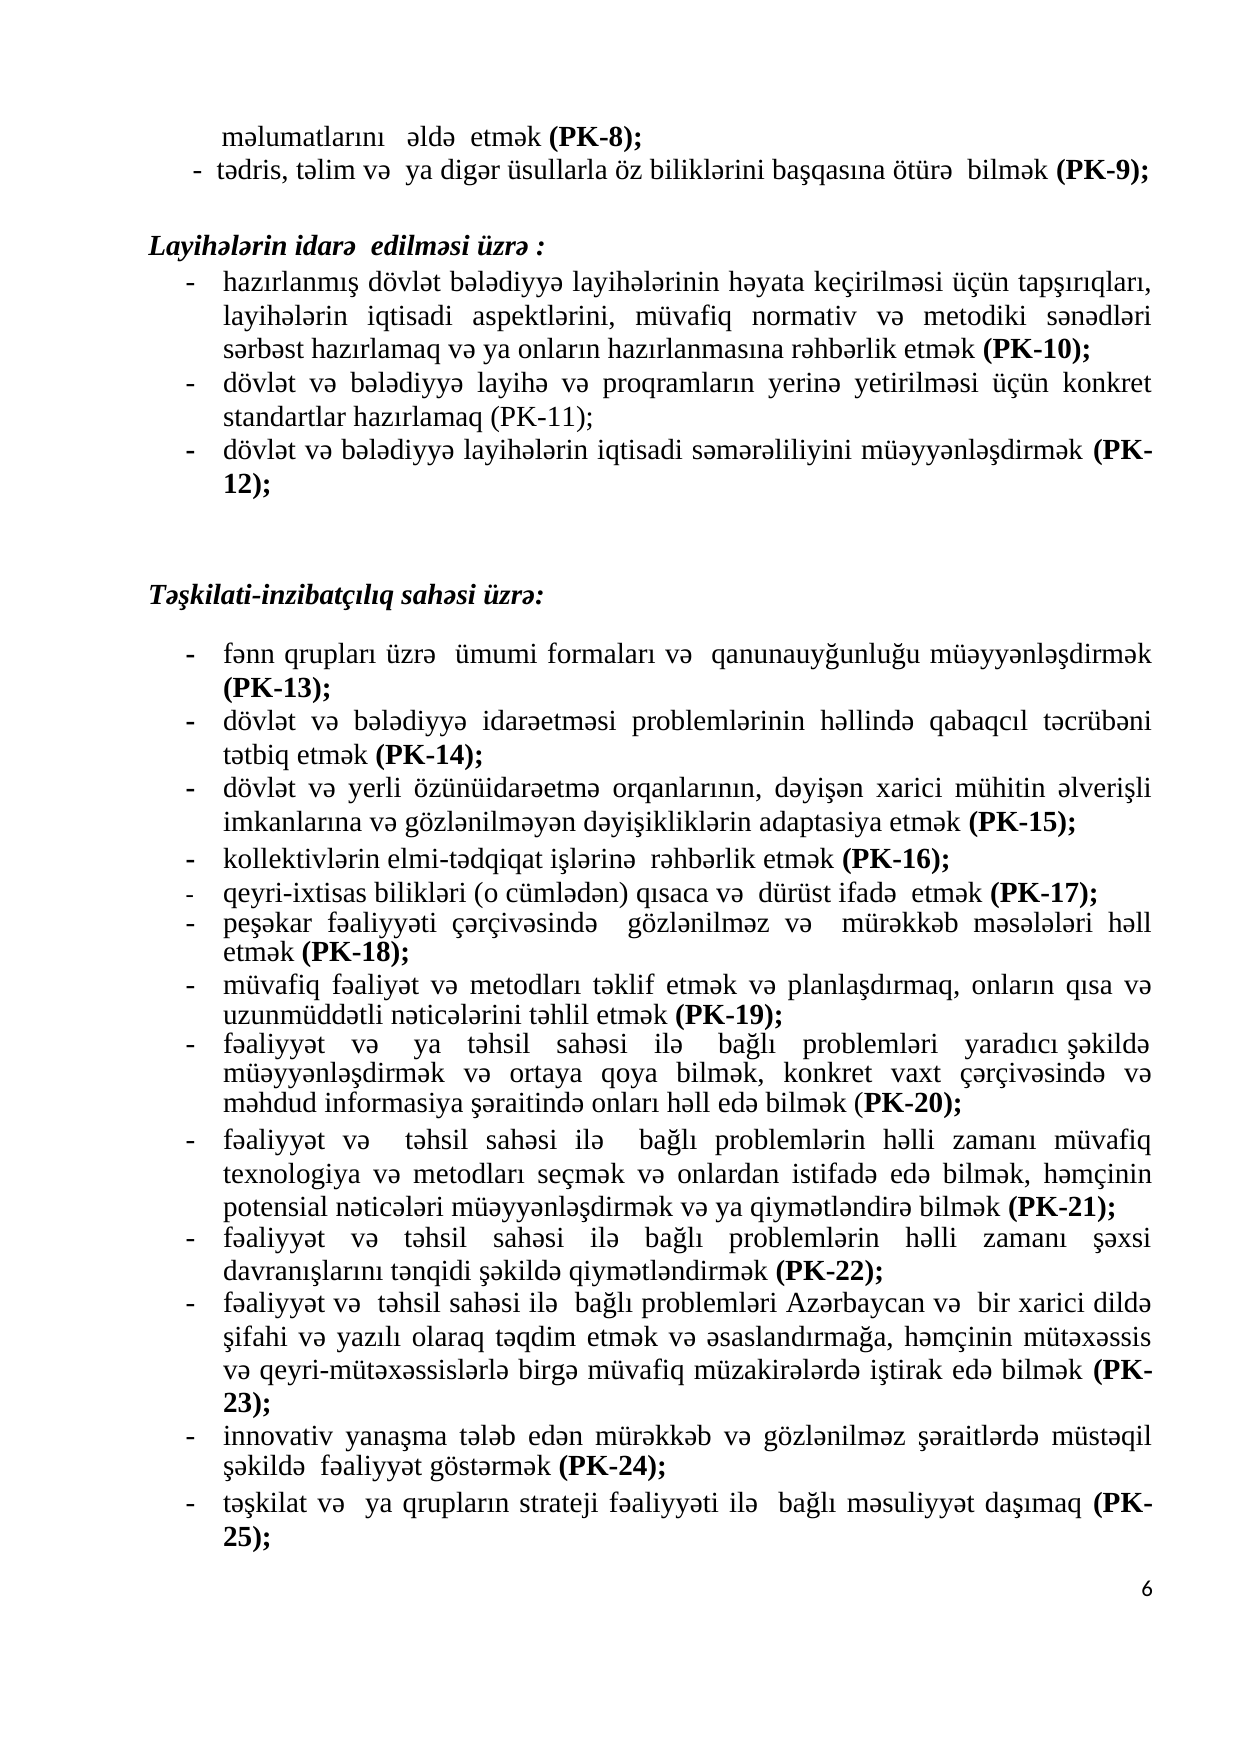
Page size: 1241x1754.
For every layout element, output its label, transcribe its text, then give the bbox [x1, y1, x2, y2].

text Layihələrin idarə edilməsi üzrə : [148, 228, 1153, 262]
list innovativ yanaşma tələb edən mürəkkəb və gözlənilməz şəraitlərdə müstəqil şəkildə fəaliyyət göstərmək (PK-24); [185, 1422, 1153, 1482]
list fəaliyyət və ya təhsil sahəsi ilə bağlı problemləri yaradıcı şəkildə müəyyənləşdirmək və ortaya qoya bilmək, konkret vaxt çərçivəsində və məhdud informasiya şəraitində onları həll edə bilmək (PK-20); [185, 1031, 1153, 1118]
text Təşkilati-inzibatçılıq sahəsi üzrə: [148, 577, 1153, 610]
text - tədris, təlim və ya digər üsullarla öz biliklərini başqasına ötürə bilmək (PK-9); [192, 153, 1153, 186]
list fəaliyyət və təhsil sahəsi ilə bağlı problemləri Azərbaycan və bir xarici dildə şifahi və yazılı olaraq təqdim etmək və əsaslandırmağa, həmçinin mütəxəssis və qeyri-mütəxəssislərlə birgə müvafiq müzakirələrdə iştirak edə bilmək (PK-23); [185, 1286, 1153, 1419]
list fəaliyyət və təhsil sahəsi ilə bağlı problemlərin həlli zamanı şəxsi davranışlarını tənqidi şəkildə qiymətləndirmək (PK-22); [185, 1222, 1153, 1286]
list fəaliyyət və təhsil sahəsi ilə bağlı problemlərin həlli zamanı müvafiq texnologiya və metodları seçmək və onlardan istifadə edə bilmək, həmçinin potensial nəticələri müəyyənləşdirmək və ya qiymətləndirə bilmək (PK-21); [185, 1123, 1153, 1222]
list kollektivlərin elmi-tədqiqat işlərinə rəhbərlik etmək (PK-16); [185, 842, 1153, 875]
list fənn qrupları üzrə ümumi formaları və qanunauyğunluğu müəyyənləşdirmək (PK-13); [185, 636, 1153, 703]
list dövlət və bələdiyyə layihələrin iqtisadi səmərəliliyini müəyyənləşdirmək (PK-12); [185, 432, 1153, 499]
list dövlət və bələdiyyə layihə və proqramların yerinə yetirilməsi üçün konkret standartlar hazırlamaq (PK-11); [185, 365, 1153, 432]
list təşkilat və ya qrupların strateji fəaliyyəti ilə bağlı məsuliyyət daşımaq (PK-25); [185, 1486, 1153, 1552]
text məlumatlarını əldə etmək (PK-8); [221, 120, 1153, 153]
list dövlət və bələdiyyə idarəetməsi problemlərinin həllində qabaqcıl təcrübəni tətbiq etmək (PK-14); [185, 703, 1153, 770]
list hazırlanmış dövlət bələdiyyə layihələrinin həyata keçirilməsi üçün tapşırıqları, layihələrin iqtisadi aspektlərini, müvafiq normativ və metodiki sənədləri sərbəst hazırlamaq və ya onların hazırlanmasına rəhbərlik etmək (PK-10); [185, 264, 1153, 365]
list dövlət və yerli özünüidarəetmə orqanlarının, dəyişən xarici mühitin əlverişli imkanlarına və gözlənilməyən dəyişikliklərin adaptasiya etmək (PK-15); [185, 770, 1153, 837]
list müvafiq fəaliyət və metodları təklif etmək və planlaşdırmaq, onların qısa və uzunmüddətli nəticələrini təhlil etmək (PK-19); [185, 971, 1153, 1030]
list qeyri-ixtisas bilikləri (o cümlədən) qısaca və dürüst ifadə etmək (PK-17); [185, 876, 1153, 909]
list peşəkar fəaliyyəti çərçivəsində gözlənilməz və mürəkkəb məsələləri həll etmək (PK-18); [185, 909, 1153, 967]
